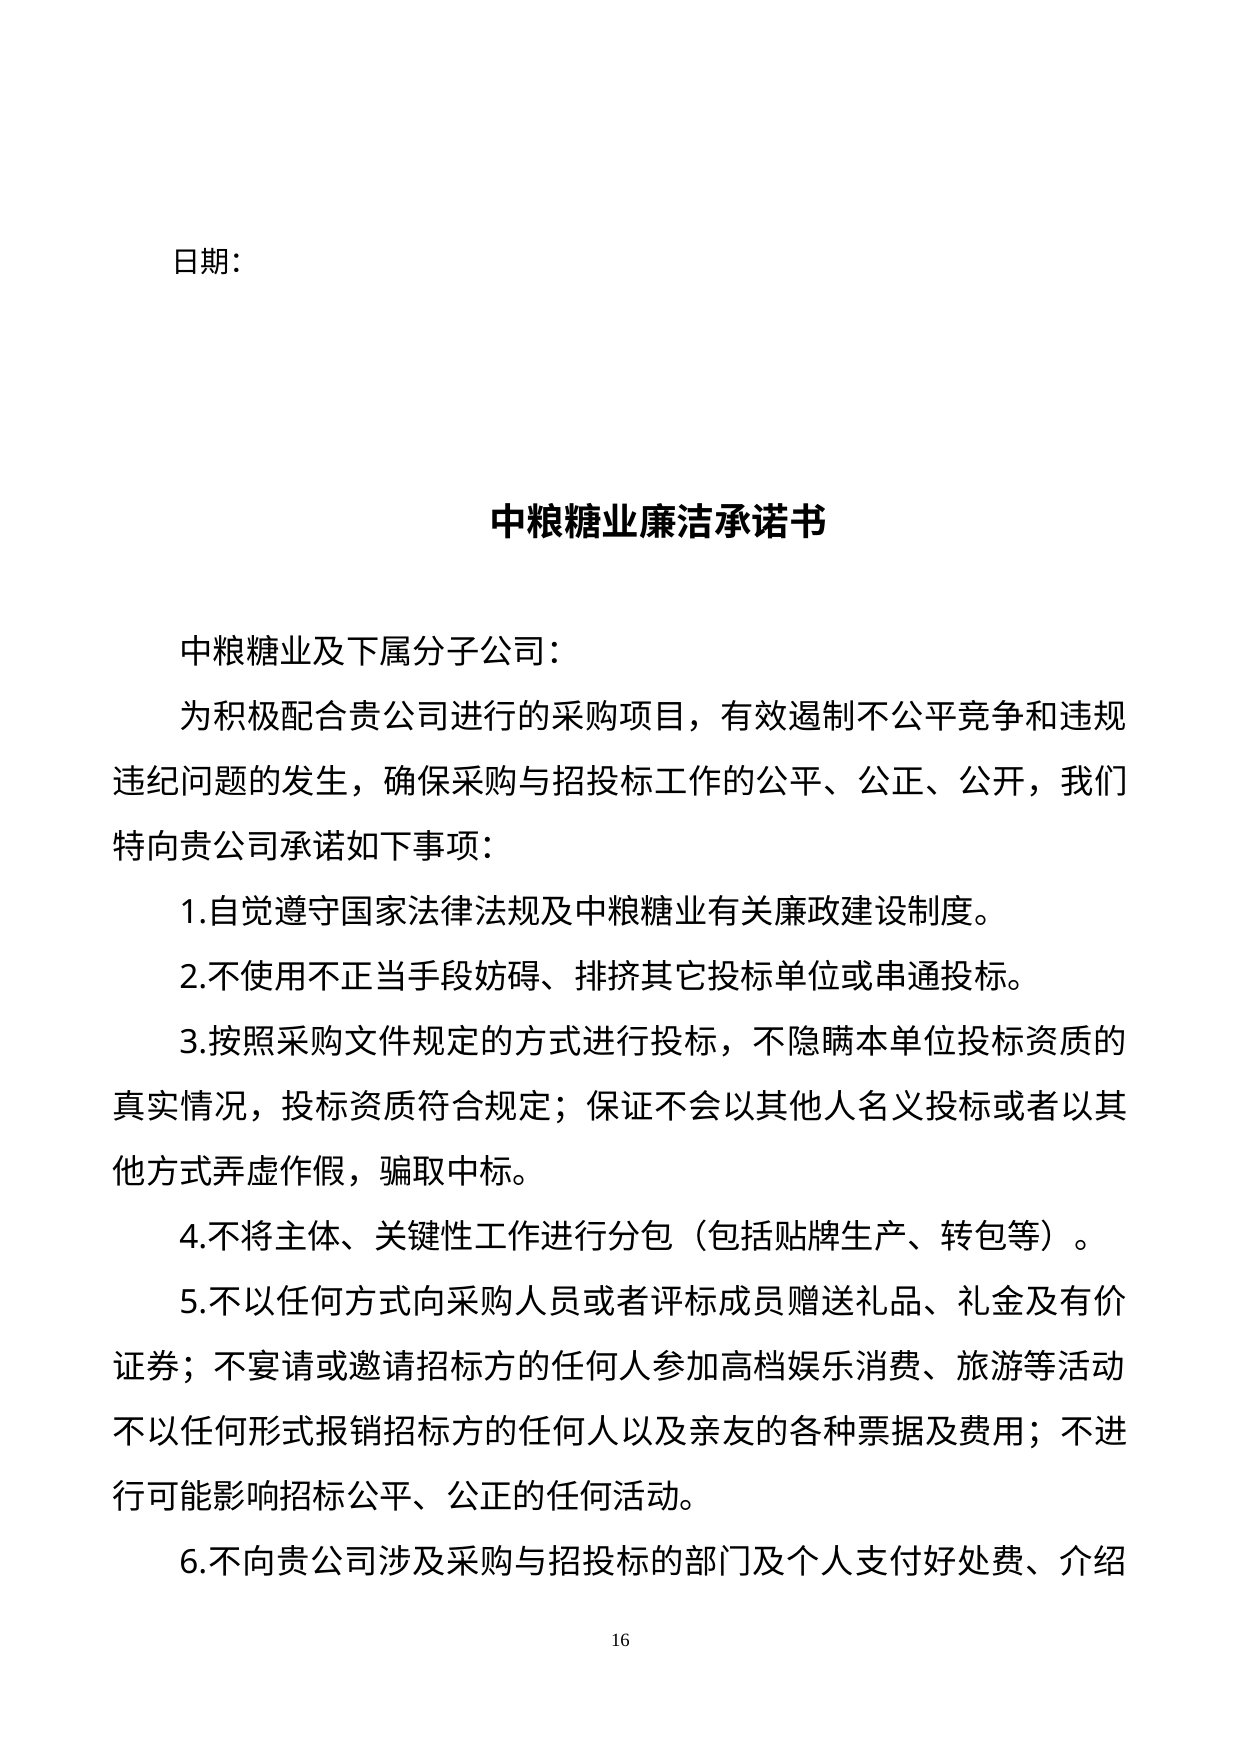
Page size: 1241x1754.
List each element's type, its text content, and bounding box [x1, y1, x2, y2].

text 5.不以任何方式向采购人员或者评标成员赠送礼品、礼金及有价证券；不宴请或邀请招标方的任何人参加高档娱乐消费、旅游等活动；不以任何形式报销招标方的任何人以及亲友的各种票据及费用；不进行可能影响招标公平、公正的任何活动。 [112, 1267, 1128, 1527]
text 中粮糖业廉洁承诺书 [112, 487, 1128, 552]
text 2.不使用不正当手段妨碍、排挤其它投标单位或串通投标。 [112, 942, 1128, 1007]
text 为积极配合贵公司进行的采购项目，有效遏制不公平竞争和违规违纪问题的发生，确保采购与招投标工作的公平、公正、公开，我们特向贵公司承诺如下事项： [112, 682, 1128, 877]
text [112, 1527, 1128, 1592]
text 4.不将主体、关键性工作进行分包（包括贴牌生产、转包等）。 [112, 1202, 1128, 1267]
text 3.按照采购文件规定的方式进行投标，不隐瞒本单位投标资质的真实情况，投标资质符合规定；保证不会以其他人名义投标或者以其他方式弄虚作假，骗取中标。 [112, 1007, 1128, 1202]
text 1.自觉遵守国家法律法规及中粮糖业有关廉政建设制度。 [112, 877, 1128, 942]
text 日期： [112, 227, 1128, 292]
text 中粮糖业及下属分子公司： [112, 617, 1128, 682]
